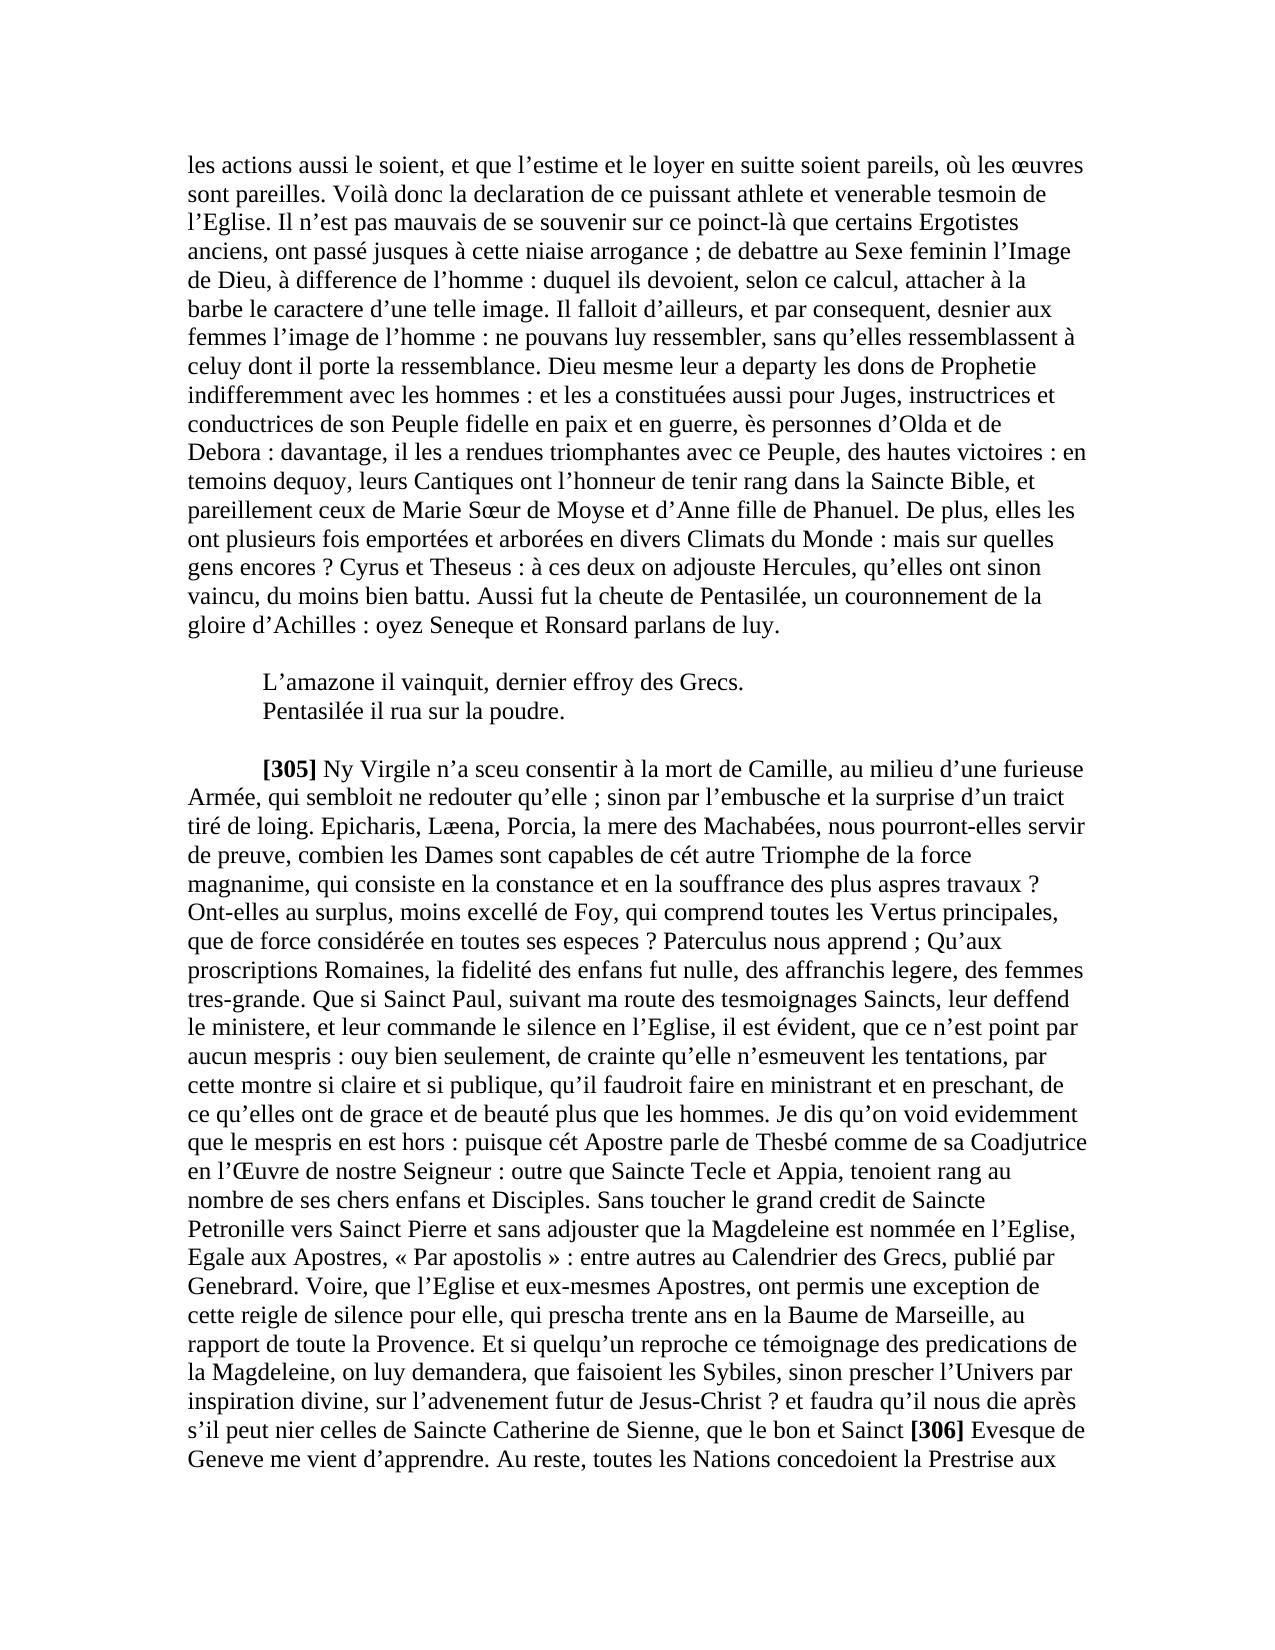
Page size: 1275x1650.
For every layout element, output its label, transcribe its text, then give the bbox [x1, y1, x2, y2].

text Pentasilée il rua sur la poudre. [187, 696, 1087, 725]
text L’amazone il vainquit, dernier effroy des Grecs. [187, 667, 1087, 696]
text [187, 150, 1087, 639]
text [187, 754, 1087, 1472]
